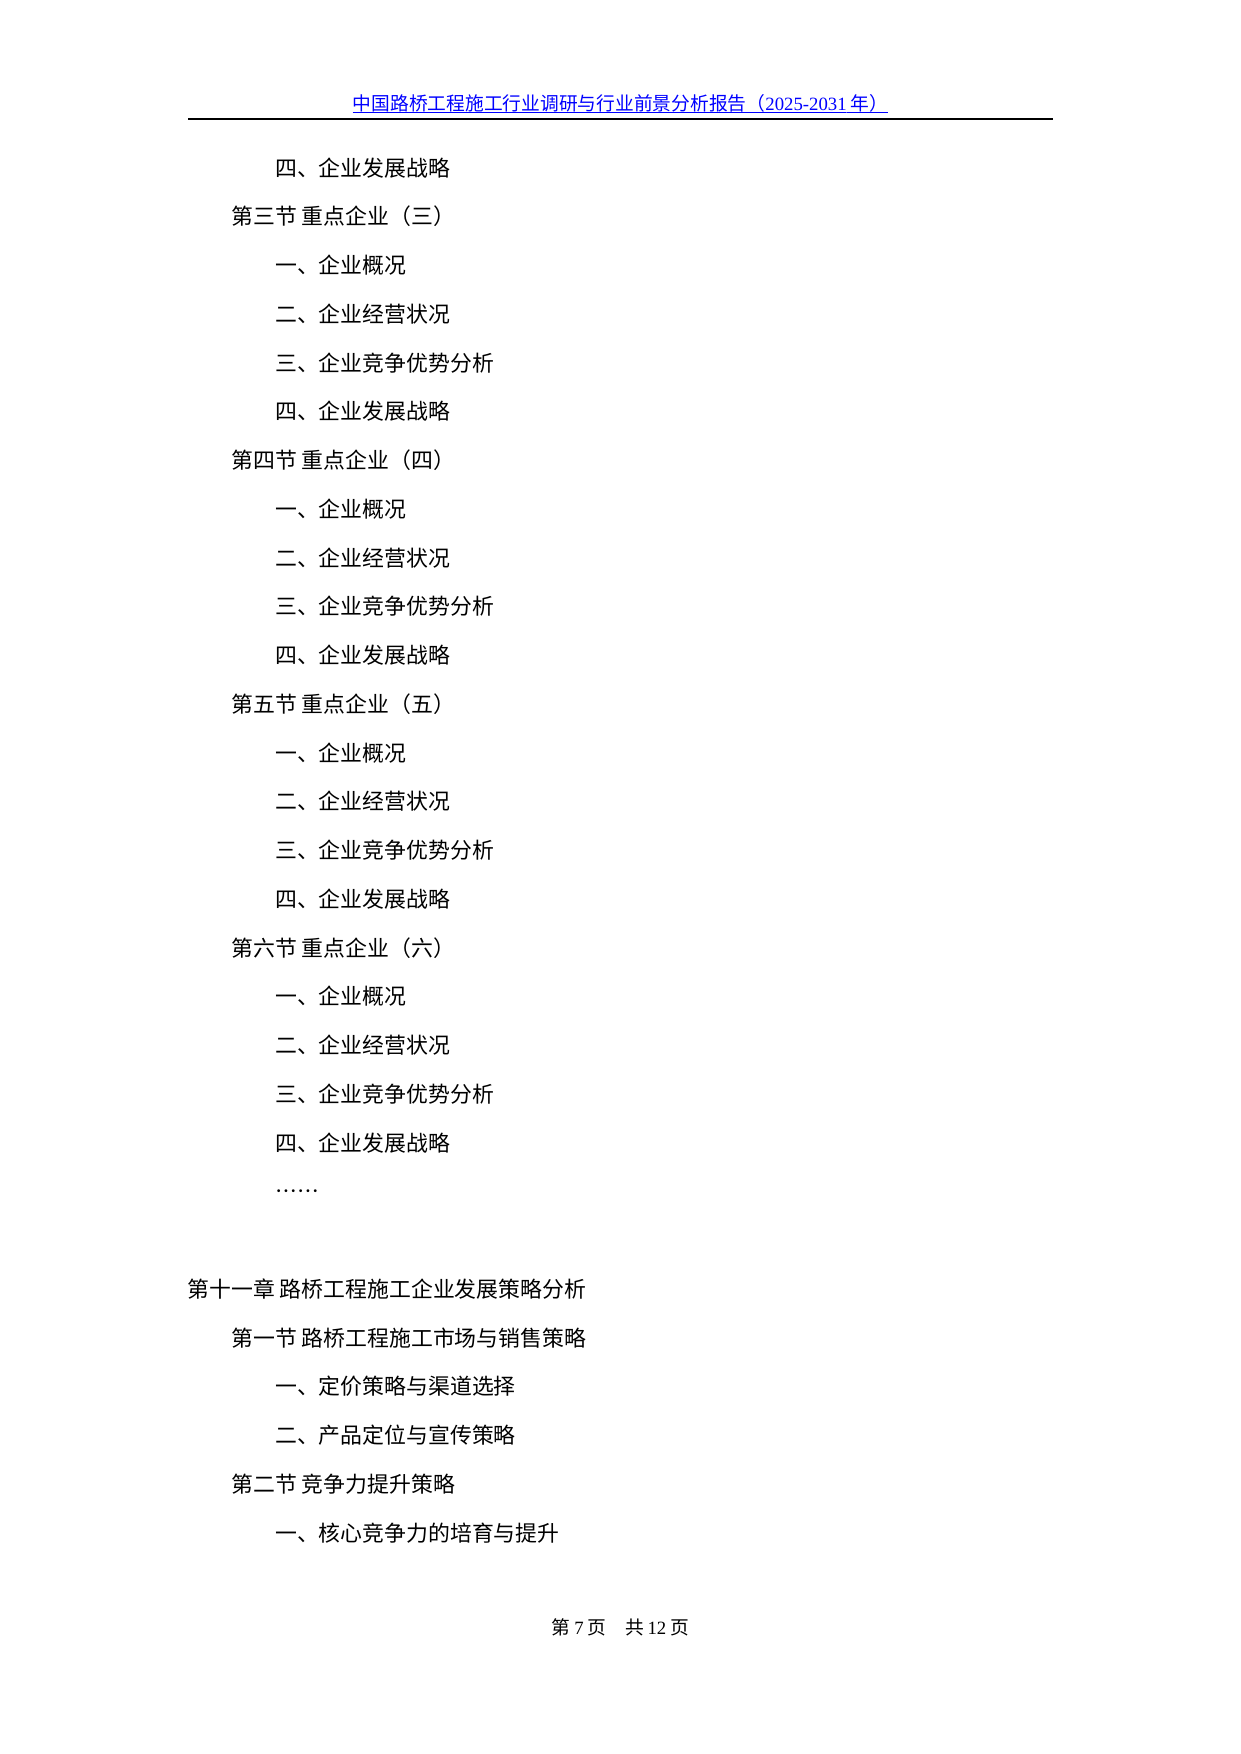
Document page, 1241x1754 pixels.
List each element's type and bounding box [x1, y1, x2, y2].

text [187, 150, 1053, 1548]
